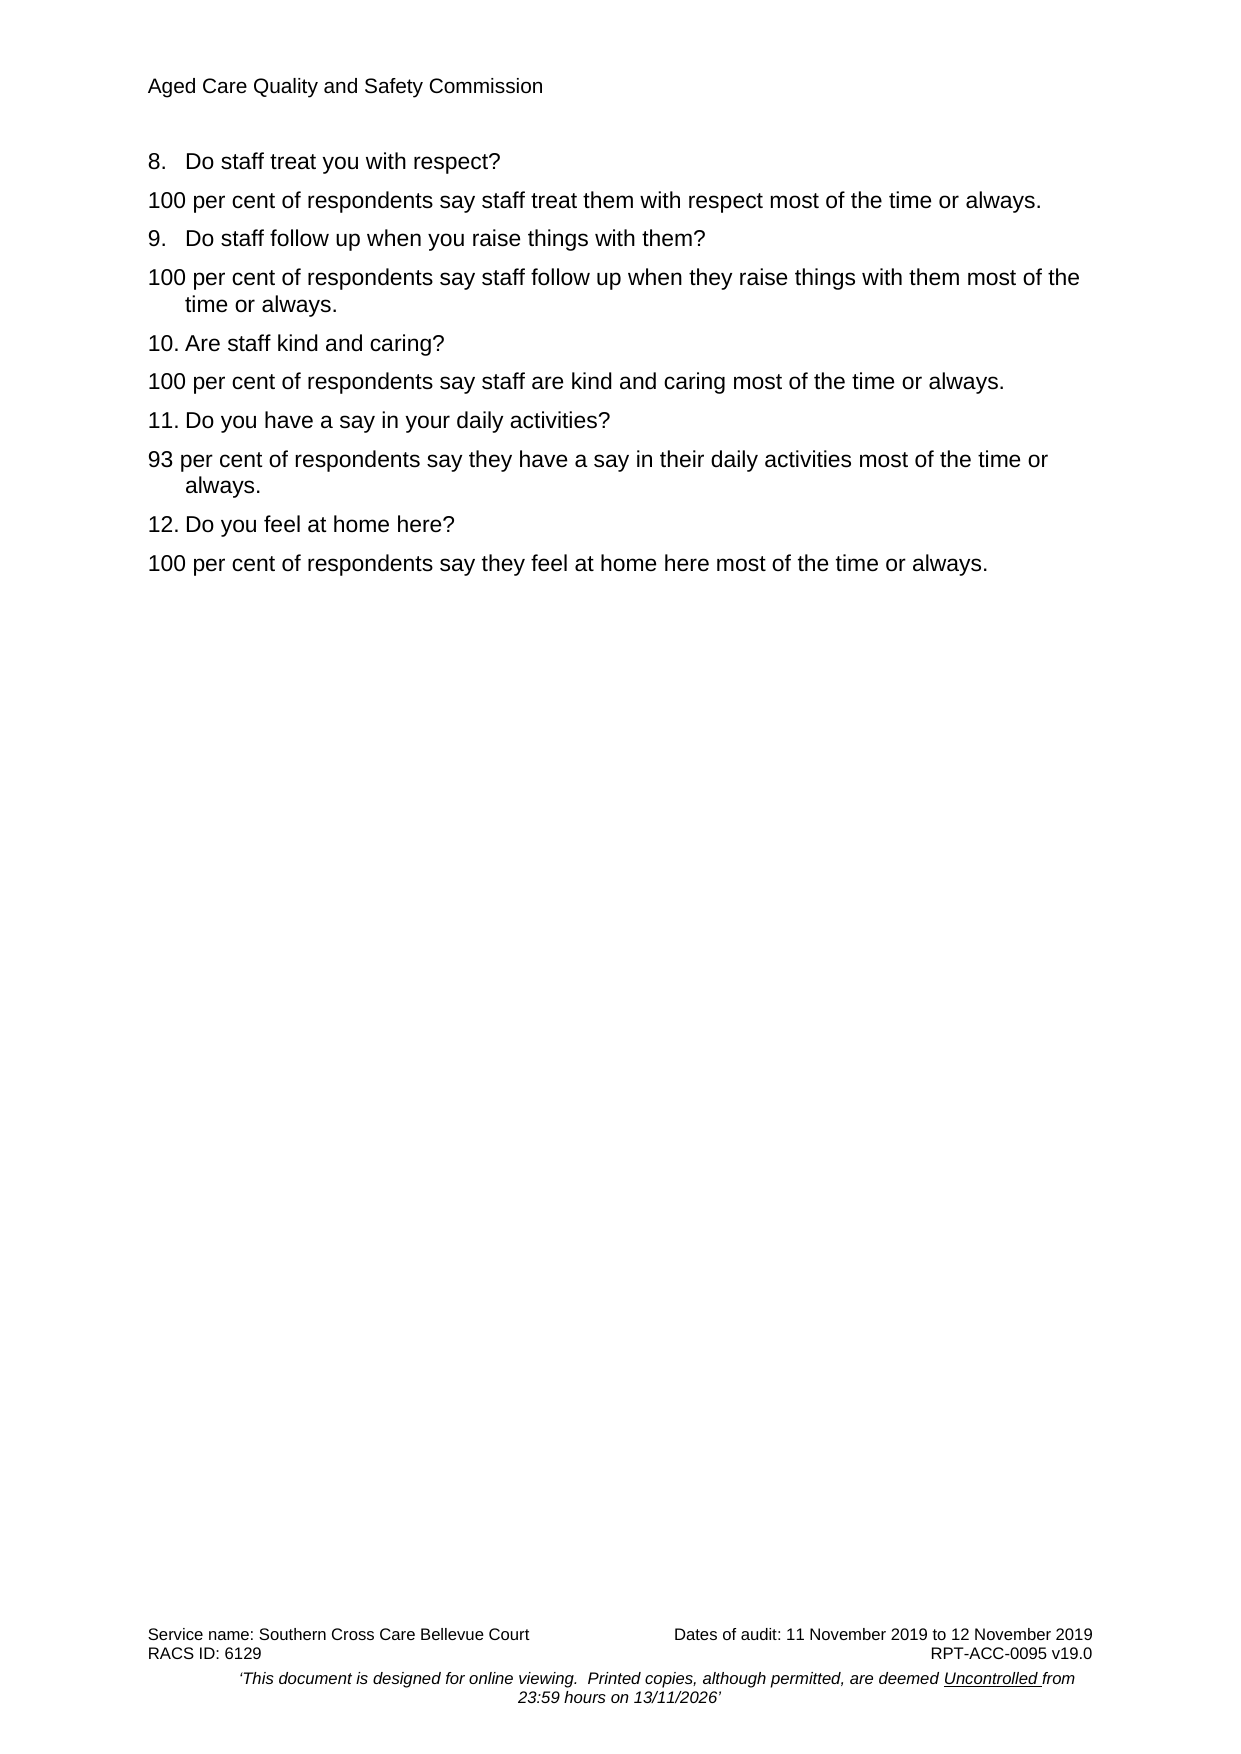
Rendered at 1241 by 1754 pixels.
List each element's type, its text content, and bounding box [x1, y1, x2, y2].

text 93 per cent of respondents say they have a say in their daily activities most of the time or always. [148, 446, 1092, 499]
text 8. Do staff treat you with respect? [148, 148, 1092, 174]
text 100 per cent of respondents say they feel at home here most of the time or always. [148, 550, 1092, 576]
text 100 per cent of respondents say staff are kind and caring most of the time or always. [148, 368, 1092, 395]
text 100 per cent of respondents say staff treat them with respect most of the time or always. [148, 187, 1092, 213]
text 9. Do staff follow up when you raise things with them? [148, 225, 1092, 252]
text 12. Do you feel at home here? [148, 511, 1092, 538]
text 100 per cent of respondents say staff follow up when they raise things with them most of the time or always. [148, 264, 1092, 317]
text 11. Do you have a say in your daily activities? [148, 407, 1092, 433]
text 10. Are staff kind and caring? [148, 329, 1092, 356]
